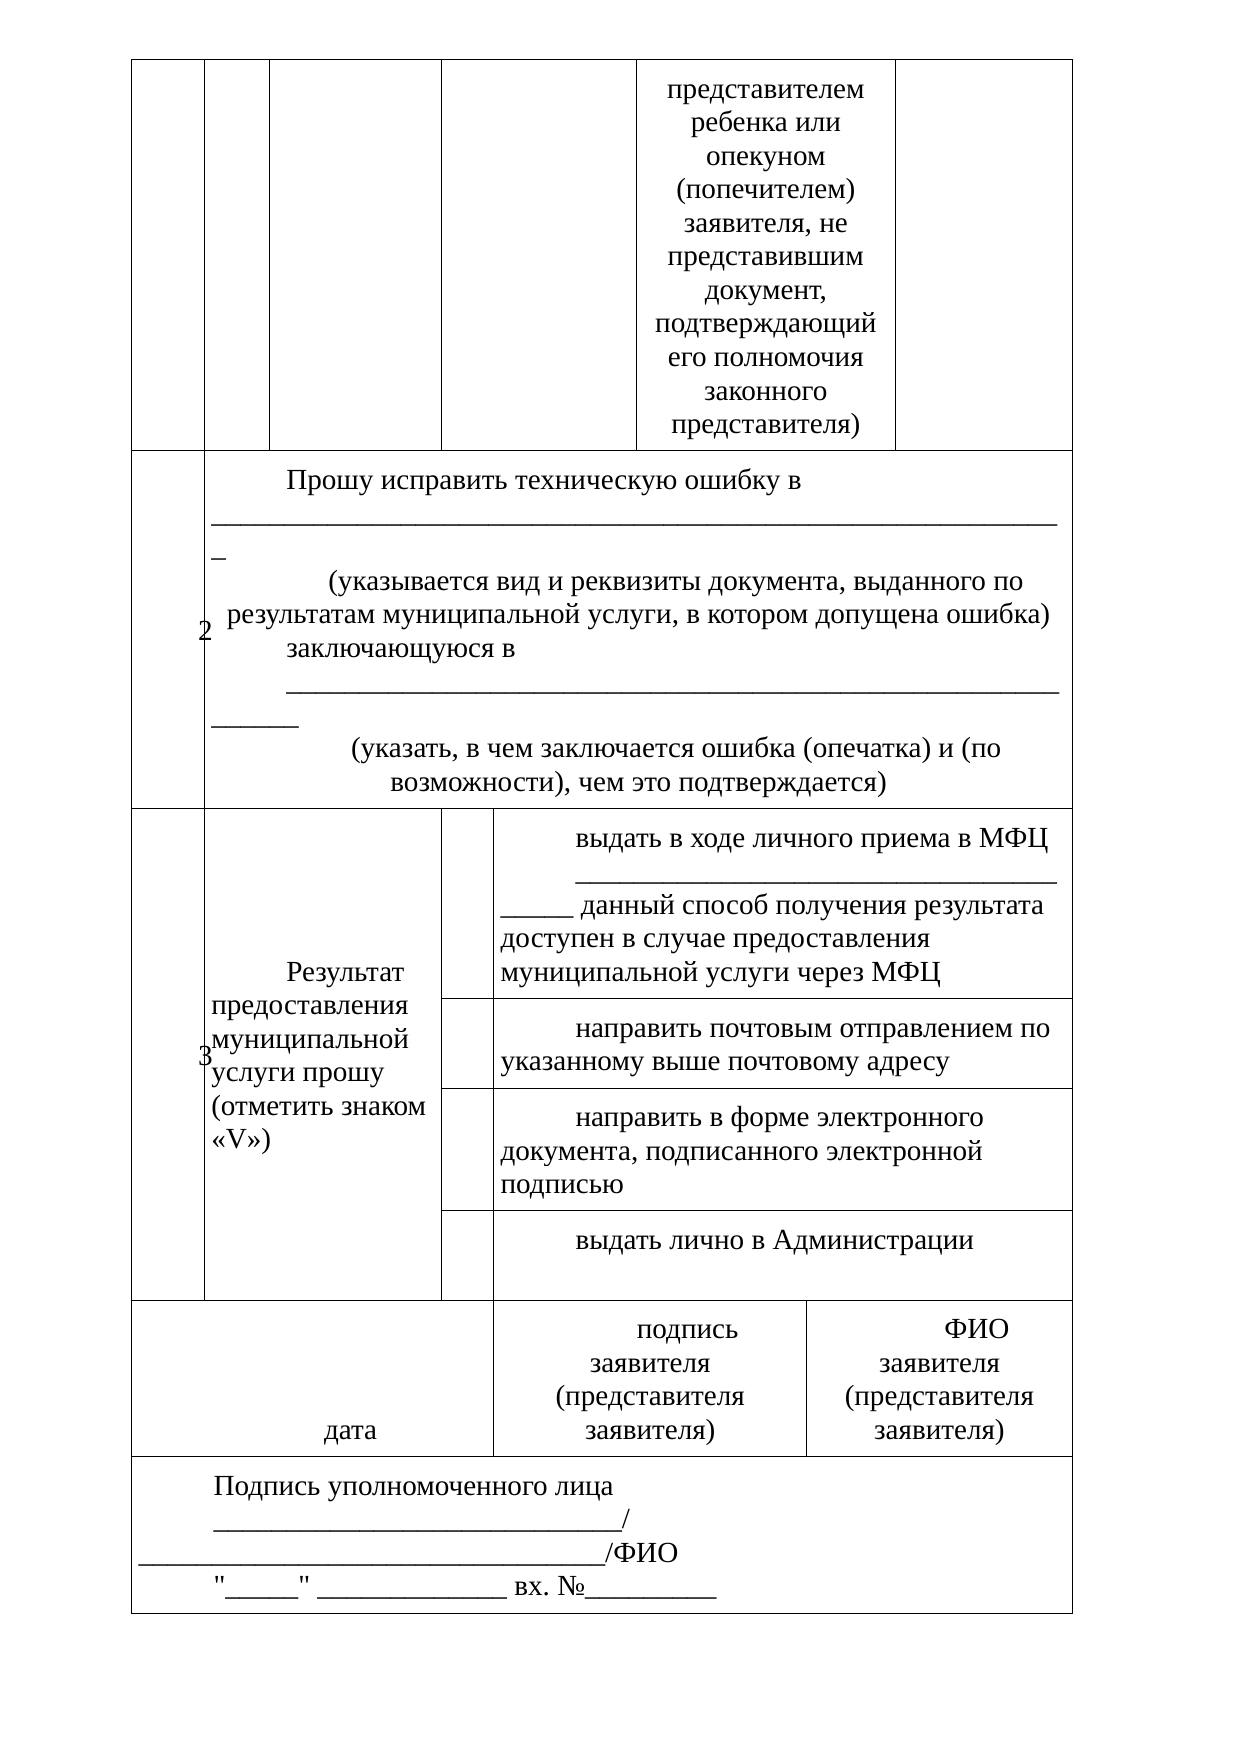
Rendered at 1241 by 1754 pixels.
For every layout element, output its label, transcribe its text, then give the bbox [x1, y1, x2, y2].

table_cell Подпись уполномоченного лица ____________________________/________________________________/ФИО "_____" _____________ вх. №_________ [132, 1457, 1072, 1613]
table_cell [896, 60, 1072, 450]
table_cell выдать лично в Администрации [494, 1211, 1072, 1300]
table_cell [270, 60, 441, 450]
table_cell 3 [132, 809, 204, 1300]
table_cell направить почтовым отправлением по указанному выше почтовому адресу [494, 999, 1072, 1087]
table_cell [442, 1211, 493, 1300]
table_cell [205, 60, 269, 450]
table_cell [442, 1089, 493, 1210]
table_cell подпись заявителя (представителя заявителя) [494, 1301, 806, 1456]
table_cell [442, 999, 493, 1087]
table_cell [637, 60, 895, 450]
table_cell [442, 809, 493, 998]
table_cell Результат предоставления муниципальной услуги прошу (отметить знаком «V») [205, 809, 441, 1300]
table_cell выдать в ходе личного приема в МФЦ ______________________________________ данный способ получения результата доступен в случае предоставления муниципальной услуги через МФЦ [494, 809, 1072, 998]
table_cell ФИО заявителя (представителя заявителя) [807, 1301, 1072, 1456]
table_cell 2 [132, 451, 204, 808]
table_cell дата [132, 1301, 493, 1456]
table_cell Прошу исправить техническую ошибку в ___________________________________________________________ (указывается вид и реквизиты документа, выданного по результатам муниципальной услуги, в котором допущена ошибка) заключающуюся в ___________________________________________________________ (указать, в чем заключается ошибка (опечатка) и (по возможности), чем это подтверждается) [205, 451, 1072, 808]
table_cell направить в форме электронного документа, подписанного электронной подписью [494, 1089, 1072, 1210]
table_cell [442, 60, 636, 450]
